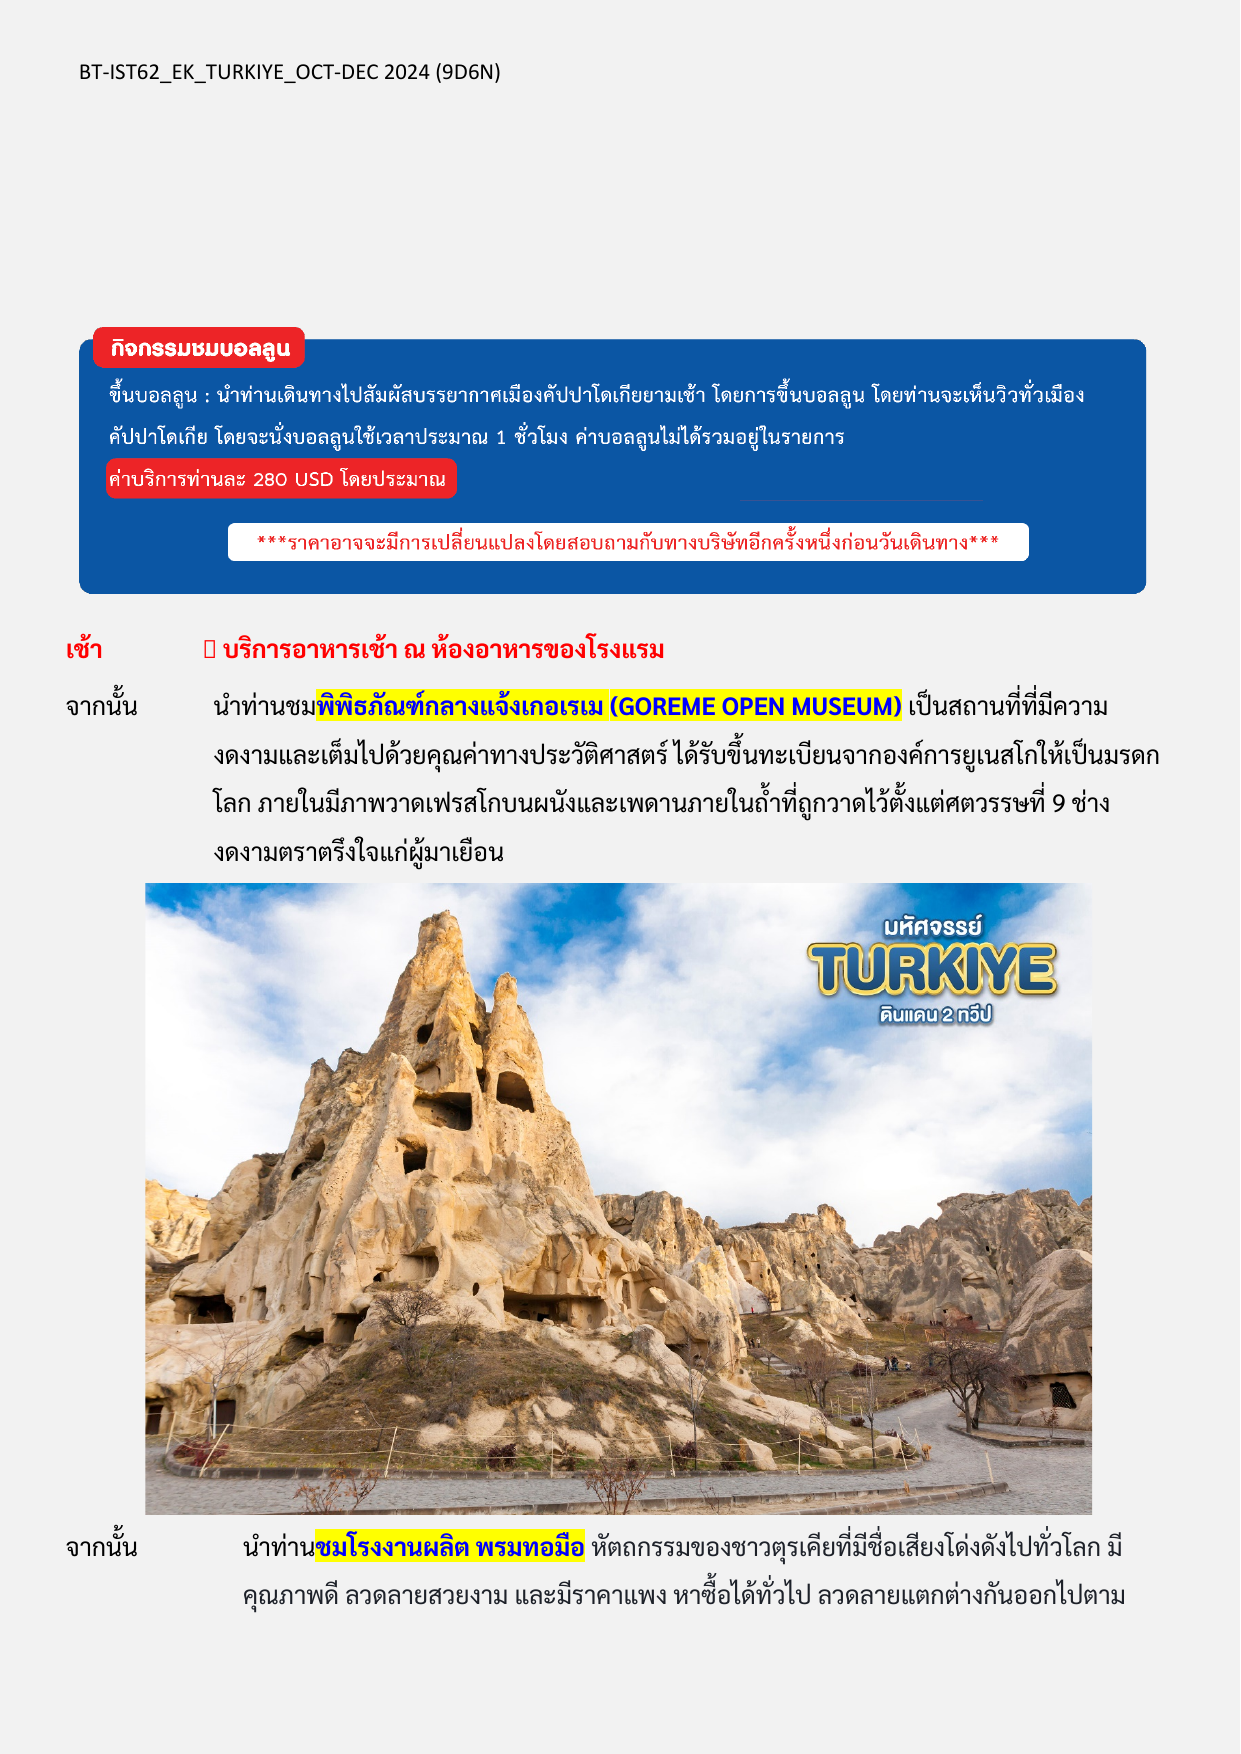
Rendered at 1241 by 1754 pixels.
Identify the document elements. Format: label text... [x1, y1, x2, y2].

picture [145, 883, 1093, 1515]
picture [65, 317, 1174, 618]
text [66, 1529, 1172, 1611]
text เช้า บริการอาหารเช้า ณ ห้องอาหารของโรงแรม [66, 632, 1172, 670]
text จากนั้น นำท่านชมพิพิธภัณฑ์กลางแจ้งเกอเรเม (GOREME OPEN MUSEUM) เป็นสถานที่ที่มีความงดงามและเต็มไปด้วยคุณค่าทางประวัติศาสตร์ ได้รับขึ้นทะเบียนจากองค์การยูเนสโกให้เป็นมรดกโลก ภายในมีภาพวาดเฟรสโกบนผนังและเพดานภายในถ้ำที่ถูกวาดไว้ตั้งแต่ศตวรรษที่ 9 ช่างงดงามตราตรึงใจแก่ผู้มาเยือน [66, 689, 1172, 867]
